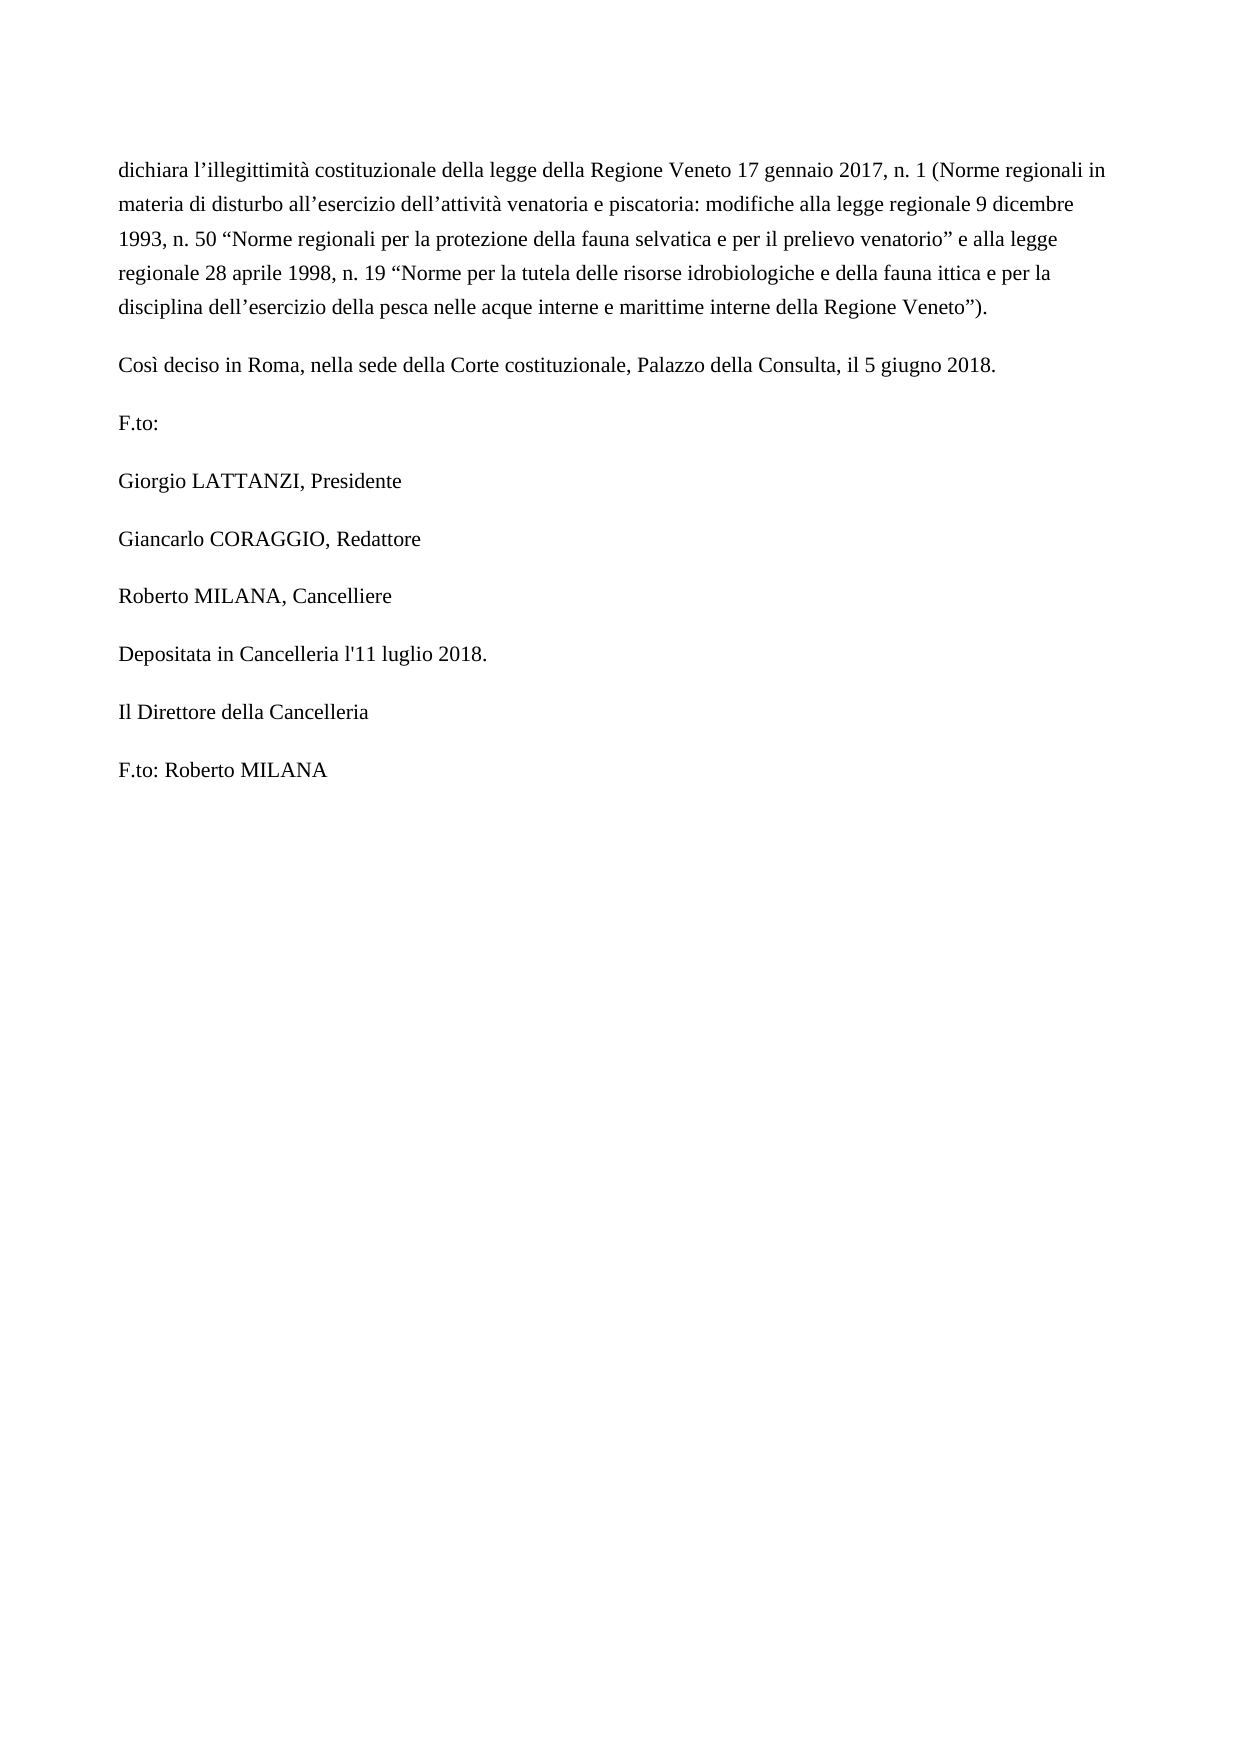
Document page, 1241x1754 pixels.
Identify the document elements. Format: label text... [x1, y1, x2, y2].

text Giorgio LATTANZI, Presidente [118, 458, 1122, 493]
text Così deciso in Roma, nella sede della Corte costituzionale, Palazzo della Consulta, il 5 giugno 2018. [118, 343, 1122, 377]
text Roberto MILANA, Cancelliere [118, 574, 1122, 608]
text dichiara l’illegittimità costituzionale della legge della Regione Veneto 17 gennaio 2017, n. 1 (Norme regionali in materia di disturbo all’esercizio dell’attività venatoria e piscatoria: modifiche alla legge regionale 9 dicembre 1993, n. 50 “Norme regionali per la protezione della fauna selvatica e per il prelievo venatorio” e alla legge regionale 28 aprile 1998, n. 19 “Norme per la tutela delle risorse idrobiologiche e della fauna ittica e per la disciplina dell’esercizio della pesca nelle acque interne e marittime interne della Regione Veneto”). [118, 148, 1122, 319]
text Giancarlo CORAGGIO, Redattore [118, 516, 1122, 551]
text Depositata in Cancelleria l'11 luglio 2018. [118, 632, 1122, 666]
text Il Direttore della Cancelleria [118, 690, 1122, 724]
text F.to: [118, 401, 1122, 435]
text F.to: Roberto MILANA [118, 748, 1122, 782]
